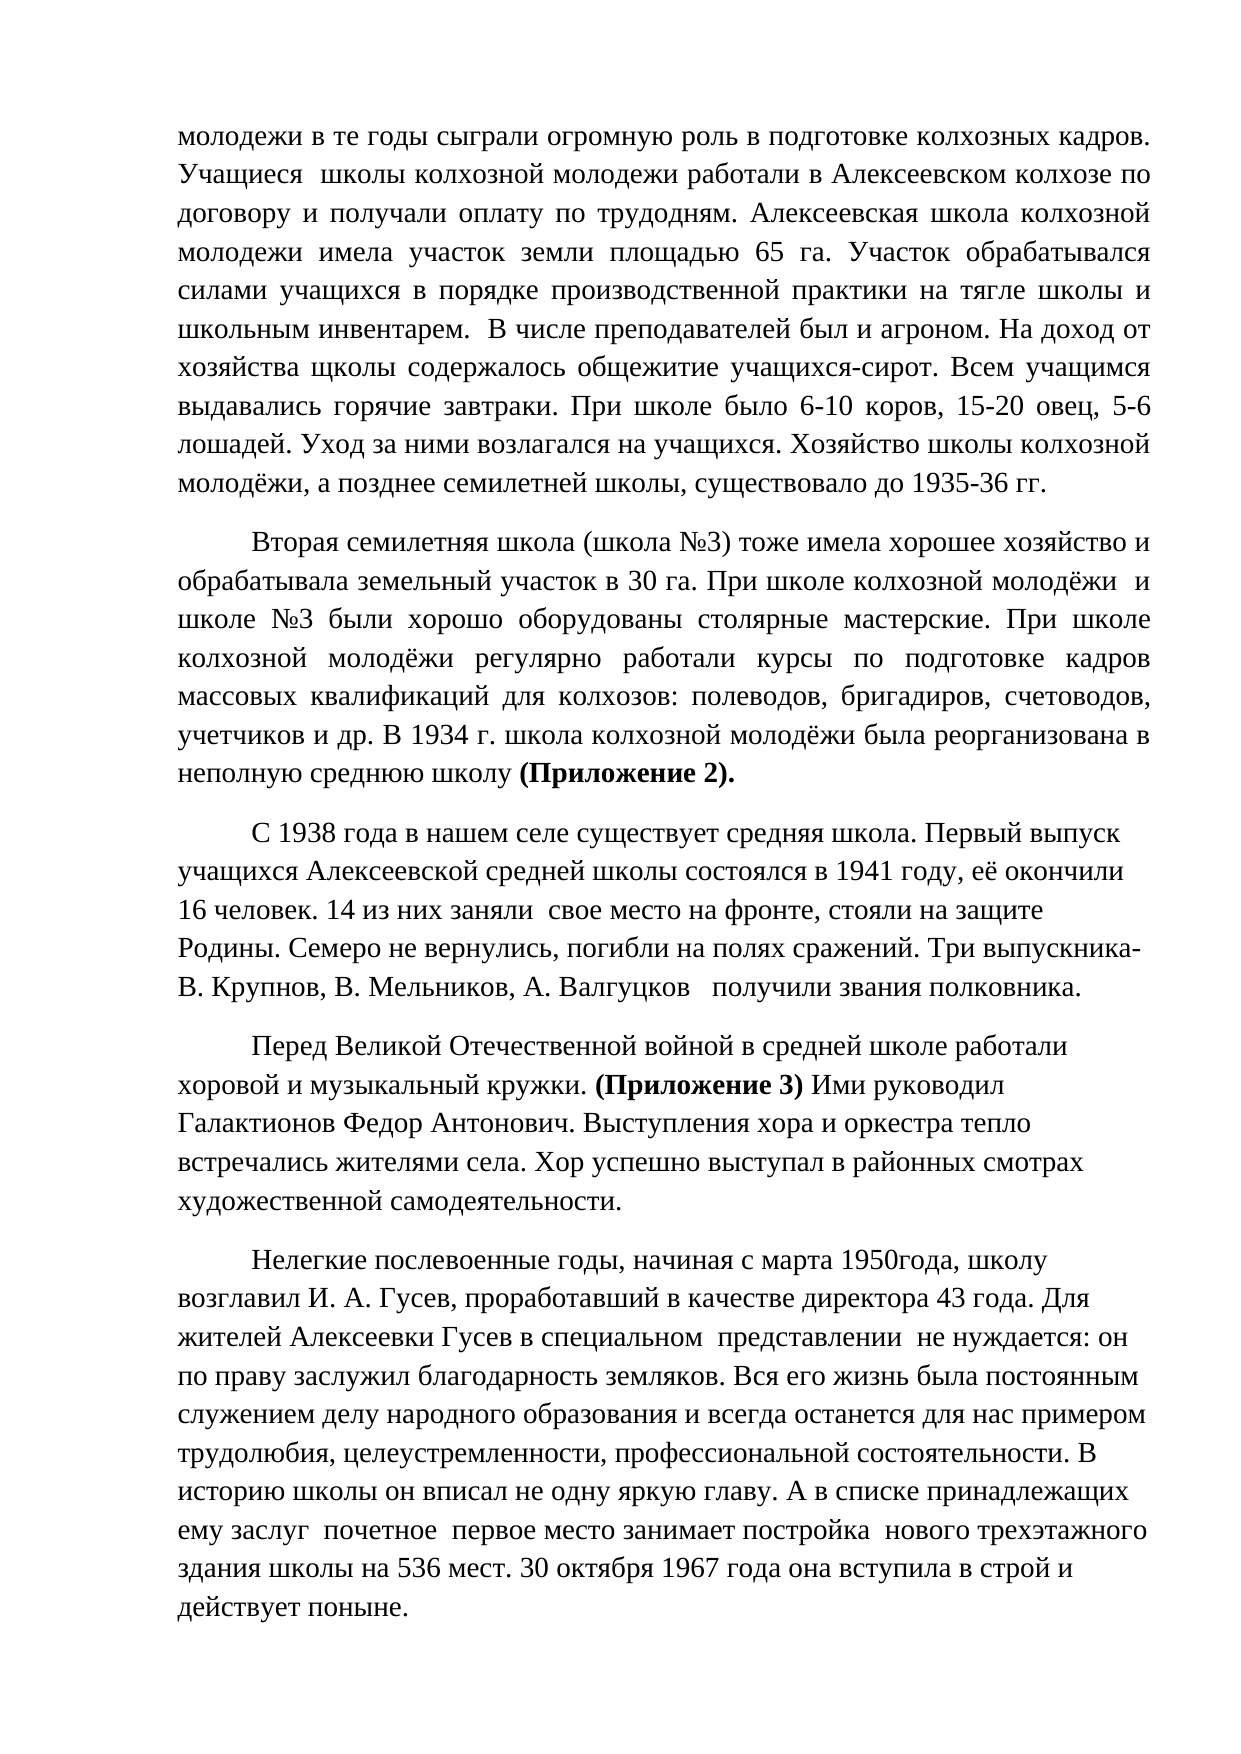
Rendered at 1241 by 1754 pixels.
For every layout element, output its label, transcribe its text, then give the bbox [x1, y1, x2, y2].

text Перед Великой Отечественной войной в средней школе работали хоровой и музыкальный кружки. (Приложение 3) Ими руководил Галактионов Федор Антонович. Выступления хора и оркестра тепло встречались жителями села. Хор успешно выступал в районных смотрах художественной самодеятельности. [177, 1028, 1152, 1216]
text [177, 118, 1152, 498]
text Нелегкие послевоенные годы, начиная с марта 1950года, школу возглавил И. А. Гусев, проработавший в качестве директора 43 года. Для жителей Алексеевки Гусев в специальном представлении не нуждается: он по праву заслужил благодарность земляков. Вся его жизнь была постоянным служением делу народного образования и всегда останется для нас примером трудолюбия, целеустремленности, профессиональной состоятельности. В историю школы он вписал не одну яркую главу. А в списке принадлежащих ему заслуг почетное первое место занимает постройка нового трехэтажного здания школы на 536 мест. 30 октября 1967 года она вступила в строй и действует поныне. [177, 1242, 1152, 1622]
text Вторая семилетняя школа (школа №3) тоже имела хорошее хозяйство и обрабатывала земельный участок в 30 га. При школе колхозной молодёжи и школе №3 были хорошо оборудованы столярные мастерские. При школе колхозной молодёжи регулярно работали курсы по подготовке кадров массовых квалификаций для колхозов: полеводов, бригадиров, счетоводов, учетчиков и др. В 1934 г. школа колхозной молодёжи была реорганизована в неполную среднюю школу (Приложение 2). [177, 524, 1152, 789]
text С 1938 года в нашем селе существует средняя школа. Первый выпуск учащихся Алексеевской средней школы состоялся в 1941 году, её окончили 16 человек. 14 из них заняли свое место на фронте, стояли на защите Родины. Семеро не вернулись, погибли на полях сражений. Три выпускника- В. Крупнов, В. Мельников, А. Валгуцков получили звания полковника. [177, 815, 1152, 1003]
